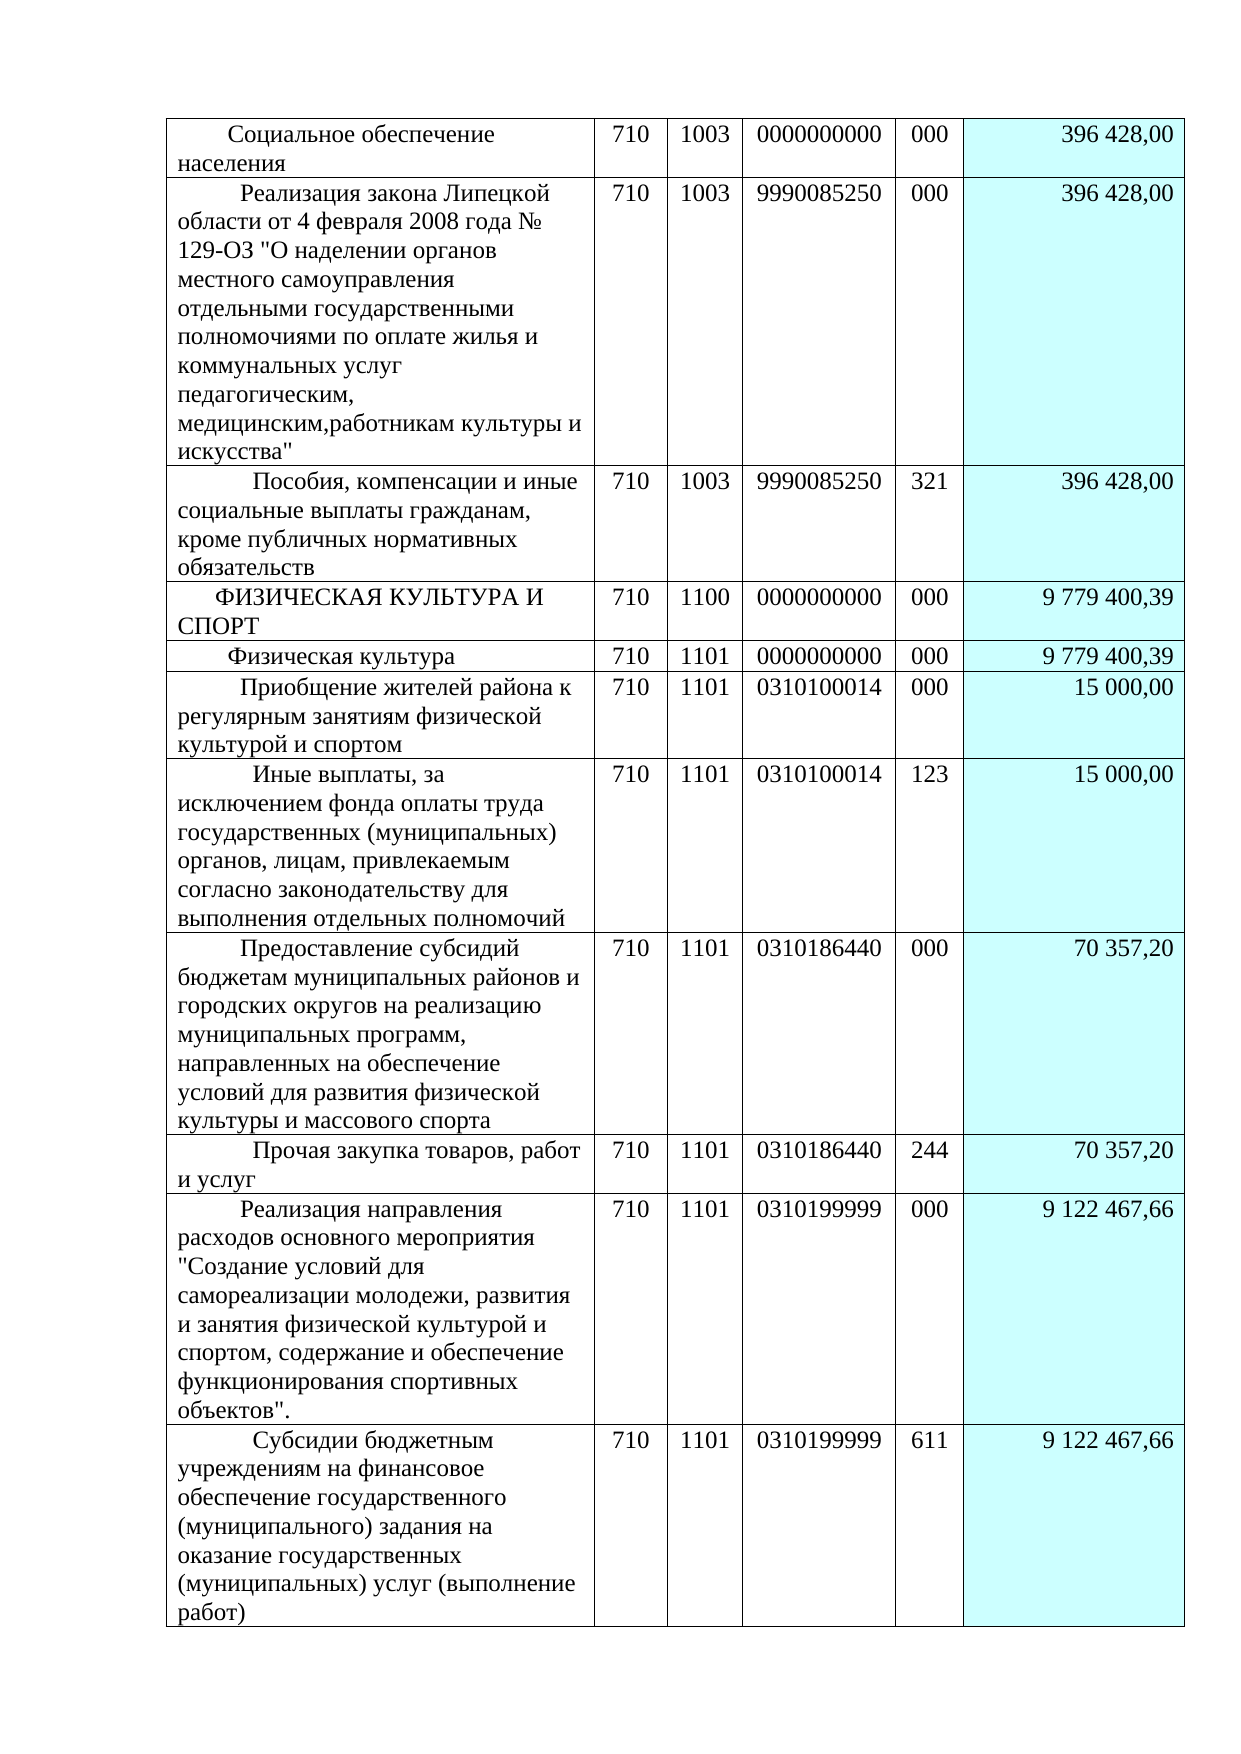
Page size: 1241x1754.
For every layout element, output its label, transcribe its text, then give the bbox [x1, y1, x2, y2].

table_cell 1003 [668, 466, 742, 581]
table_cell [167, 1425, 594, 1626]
table_cell 396 428,00 [964, 119, 1184, 177]
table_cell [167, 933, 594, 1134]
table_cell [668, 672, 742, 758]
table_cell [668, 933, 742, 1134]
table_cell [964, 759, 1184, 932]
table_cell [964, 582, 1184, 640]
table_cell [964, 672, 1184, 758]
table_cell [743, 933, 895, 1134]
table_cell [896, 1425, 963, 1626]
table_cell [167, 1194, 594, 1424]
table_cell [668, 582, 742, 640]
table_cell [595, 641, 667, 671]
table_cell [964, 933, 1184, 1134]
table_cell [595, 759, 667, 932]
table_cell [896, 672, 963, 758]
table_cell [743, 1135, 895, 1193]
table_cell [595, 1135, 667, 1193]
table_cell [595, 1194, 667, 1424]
table_cell 1003 [668, 178, 742, 465]
table_cell 000 [896, 119, 963, 177]
table_cell 710 [595, 466, 667, 581]
table_cell Реализация закона Липецкой области от 4 февраля 2008 года № 129-ОЗ "О наделении органов местного самоуправления отдельными государственными полномочиями по оплате жилья и коммунальных услуг педагогическим, медицинским,работникам культуры и искусства" [167, 178, 594, 465]
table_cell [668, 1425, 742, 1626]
table_cell 0000000000 [743, 119, 895, 177]
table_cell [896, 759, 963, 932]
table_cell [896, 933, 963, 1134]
table_cell Социальное обеспечение населения [167, 119, 594, 177]
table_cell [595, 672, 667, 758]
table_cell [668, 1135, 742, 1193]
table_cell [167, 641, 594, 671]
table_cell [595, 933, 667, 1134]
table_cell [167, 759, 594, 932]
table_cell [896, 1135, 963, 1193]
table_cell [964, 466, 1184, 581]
table_cell 710 [595, 178, 667, 465]
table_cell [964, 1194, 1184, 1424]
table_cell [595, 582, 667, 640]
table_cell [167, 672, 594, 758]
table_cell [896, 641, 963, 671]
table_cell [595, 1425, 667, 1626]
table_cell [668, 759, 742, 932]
table_cell 710 [595, 119, 667, 177]
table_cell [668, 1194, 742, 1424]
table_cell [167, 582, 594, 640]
table_cell 000 [896, 178, 963, 465]
table_cell 9990085250 [743, 466, 895, 581]
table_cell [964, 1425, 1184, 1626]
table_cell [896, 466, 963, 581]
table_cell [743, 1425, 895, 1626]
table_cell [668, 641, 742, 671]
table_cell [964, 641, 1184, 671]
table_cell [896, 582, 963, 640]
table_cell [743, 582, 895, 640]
table_cell 396 428,00 [964, 178, 1184, 465]
table_cell 9990085250 [743, 178, 895, 465]
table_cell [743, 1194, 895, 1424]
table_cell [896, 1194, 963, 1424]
table_cell 1003 [668, 119, 742, 177]
table_cell Пособия, компенсации и иные социальные выплаты гражданам, кроме публичных нормативных обязательств [167, 466, 594, 581]
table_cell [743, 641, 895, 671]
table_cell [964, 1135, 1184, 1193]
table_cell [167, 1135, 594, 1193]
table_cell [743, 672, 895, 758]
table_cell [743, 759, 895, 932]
